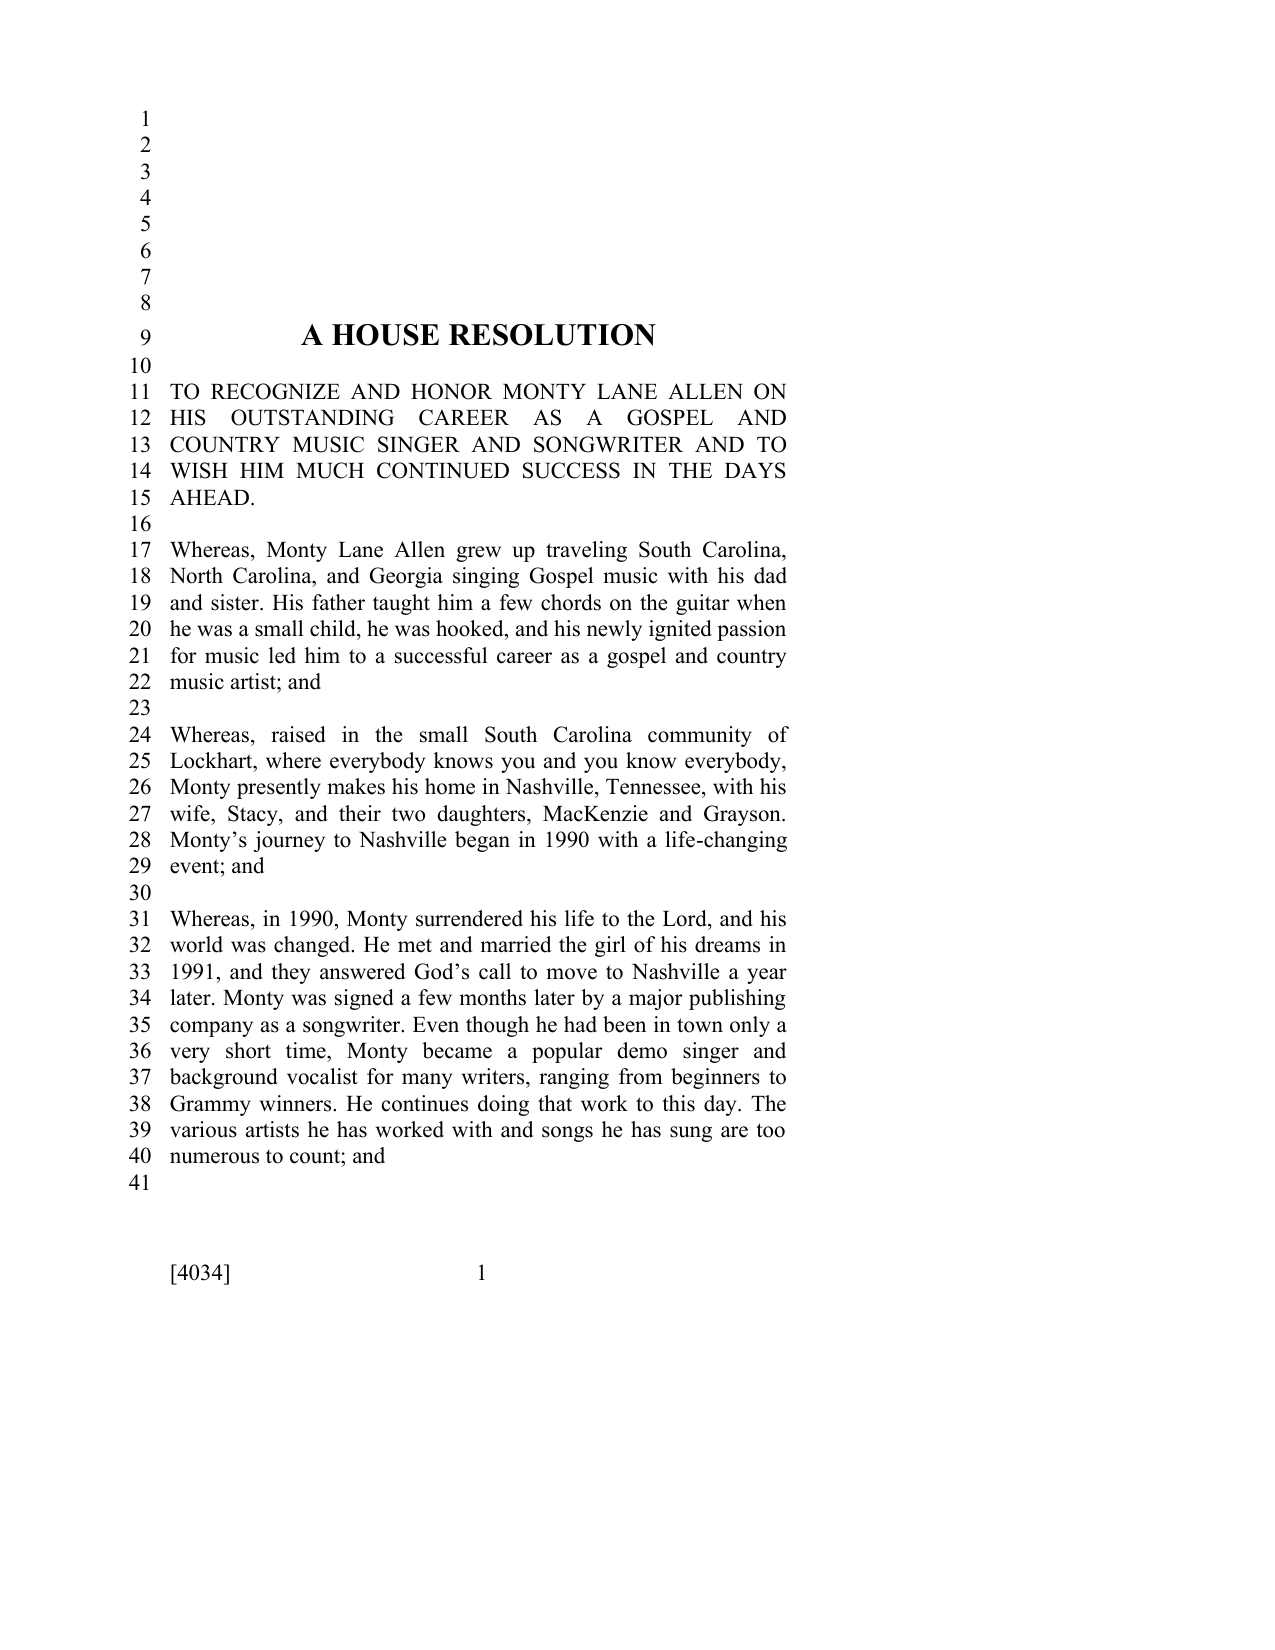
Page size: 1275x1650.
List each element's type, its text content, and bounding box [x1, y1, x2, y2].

text Whereas, raised in the small South Carolina community of Lockhart, where everybody knows you and you know everybody, Monty presently makes his home in Nashville, Tennessee, with his wife, Stacy, and their two daughters, MacKenzie and Grayson. Monty’s journey to Nashville began in 1990 with a life-changing event; and [169, 721, 787, 879]
text Whereas, in 1990, Monty surrendered his life to the Lord, and his world was changed. He met and married the girl of his dreams in 1991, and they answered God’s call to move to Nashville a year later. Monty was signed a few months later by a major publishing company as a songwriter. Even though he had been in town only a very short time, Monty became a popular demo singer and background vocalist for many writers, ranging from beginners to Grammy winners. He continues doing that work to this day. The various artists he has worked with and songs he has sung are too numerous to count; and [169, 905, 787, 1169]
text Whereas, Monty Lane Allen grew up traveling South Carolina, North Carolina, and Georgia singing Gospel music with his dad and sister. His father taught him a few chords on the guitar when he was a small child, he was hooked, and his newly ignited passion for music led him to a successful career as a gospel and country music artist; and [169, 536, 787, 694]
text A HOUSE RESOLUTION [169, 316, 787, 352]
text TO RECOGNIZE AND HONOR MONTY LANE ALLEN ON HIS OUTSTANDING CAREER AS A GOSPEL AND COUNTRY MUSIC SINGER AND SONGWRITER AND TO WISH HIM MUCH CONTINUED SUCCESS IN THE DAYS AHEAD. [169, 378, 787, 510]
